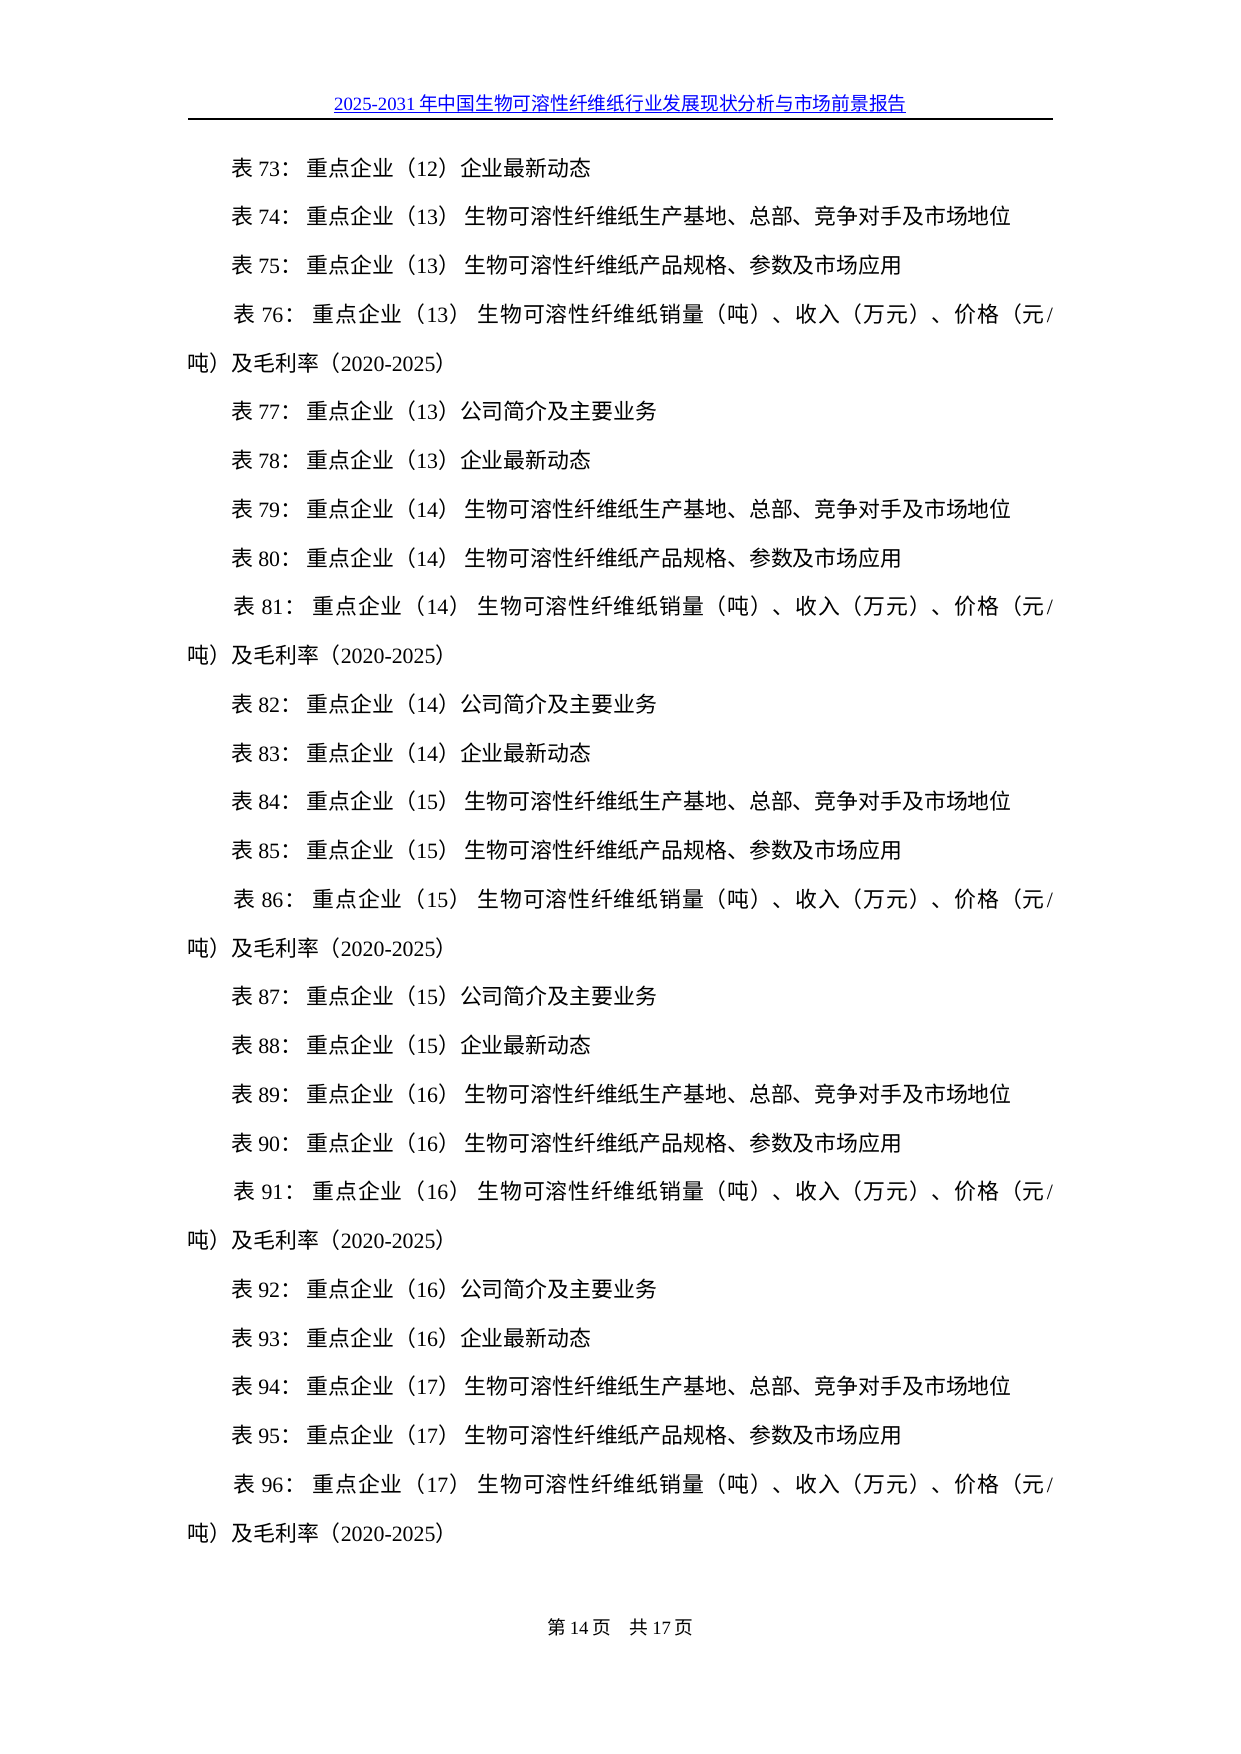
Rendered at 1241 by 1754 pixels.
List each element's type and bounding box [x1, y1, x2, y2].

text [187, 150, 1053, 1548]
